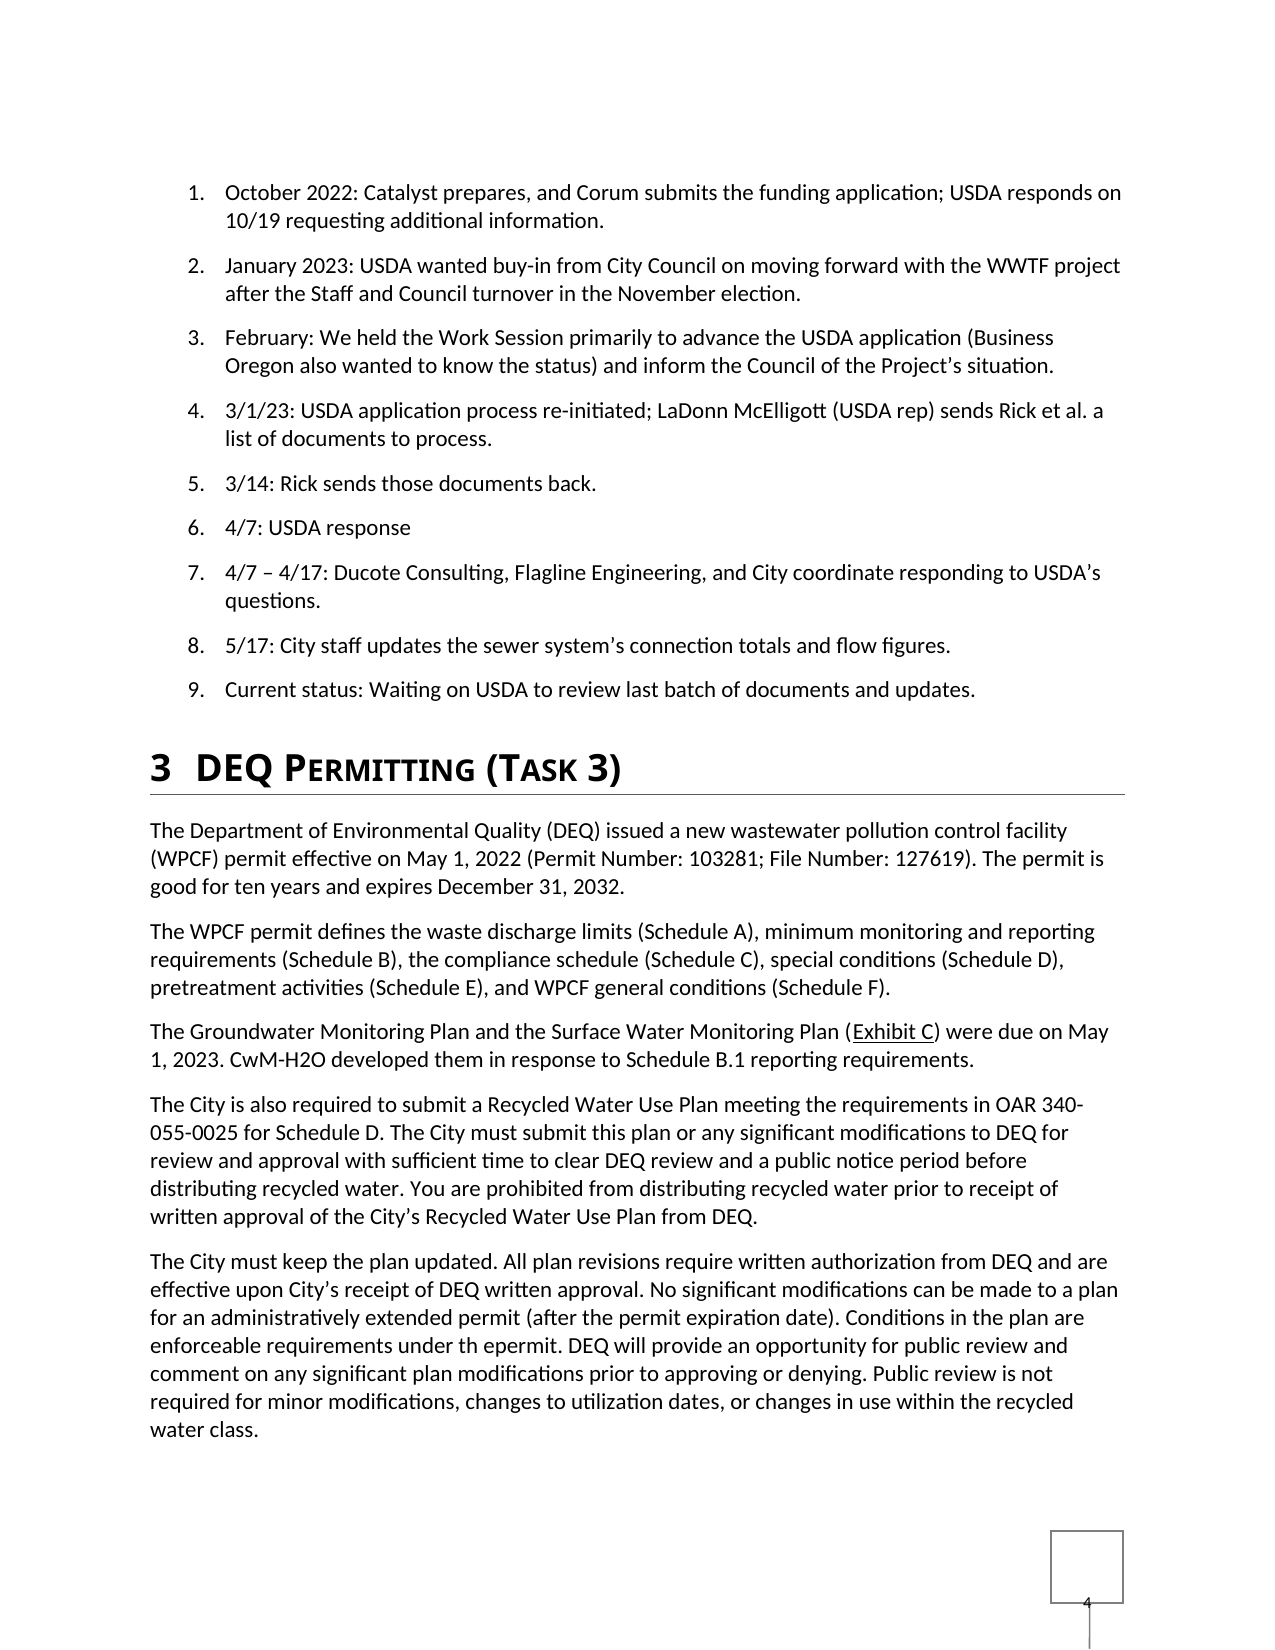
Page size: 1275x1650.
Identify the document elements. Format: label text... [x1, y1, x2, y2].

list 3/14: Rick sends those documents back. [187, 469, 1125, 497]
text The WPCF permit defines the waste discharge limits (Schedule A), minimum monitoring and reporting requirements (Schedule B), the compliance schedule (Schedule C), special conditions (Schedule D), pretreatment activities (Schedule E), and WPCF general conditions (Schedule F). [150, 917, 1125, 1001]
subtitle DEQ Permitting (Task 3) [150, 741, 1125, 794]
list February: We held the Work Session primarily to advance the USDA application (Business Oregon also wanted to know the status) and inform the Council of the Project’s situation. [187, 323, 1125, 379]
list Current status: Waiting on USDA to review last batch of documents and updates. [187, 676, 1125, 704]
text The Groundwater Monitoring Plan and the Surface Water Monitoring Plan (Exhibit C) were due on May 1, 2023. CwM-H2O developed them in response to Schedule B.1 reporting requirements. [150, 1017, 1125, 1073]
text The Department of Environmental Quality (DEQ) issued a new wastewater pollution control facility (WPCF) permit effective on May 1, 2022 (Permit Number: 103281; File Number: 127619). The permit is good for ten years and expires December 31, 2032. [150, 816, 1125, 900]
list January 2023: USDA wanted buy-in from City Council on moving forward with the WWTF project after the Staff and Council turnover in the November election. [187, 251, 1125, 307]
list 4/7: USDA response [187, 513, 1125, 542]
text The City must keep the plan updated. All plan revisions require written authorization from DEQ and are effective upon City’s receipt of DEQ written approval. No significant modifications can be made to a plan for an administratively extended permit (after the permit expiration date). Conditions in the plan are enforceable requirements under th epermit. DEQ will provide an opportunity for public review and comment on any significant plan modifications prior to approving or denying. Public review is not required for minor modifications, changes to utilization dates, or changes in use within the recycled water class. [150, 1247, 1125, 1443]
list 3/1/23: USDA application process re-initiated; LaDonn McElligott (USDA rep) sends Rick et al. a list of documents to process. [187, 396, 1125, 452]
list 4/7 – 4/17: Ducote Consulting, Flagline Engineering, and City coordinate responding to USDA’s questions. [187, 558, 1125, 614]
list 5/17: City staff updates the sewer system’s connection totals and flow figures. [187, 631, 1125, 659]
list October 2022: Catalyst prepares, and Corum submits the funding application; USDA responds on 10/19 requesting additional information. [187, 178, 1125, 234]
text The City is also required to submit a Recycled Water Use Plan meeting the requirements in OAR 340-055-0025 for Schedule D. The City must submit this plan or any significant modifications to DEQ for review and approval with sufficient time to clear DEQ review and a public notice period before distributing recycled water. You are prohibited from distributing recycled water prior to receipt of written approval of the City’s Recycled Water Use Plan from DEQ. [150, 1090, 1125, 1230]
